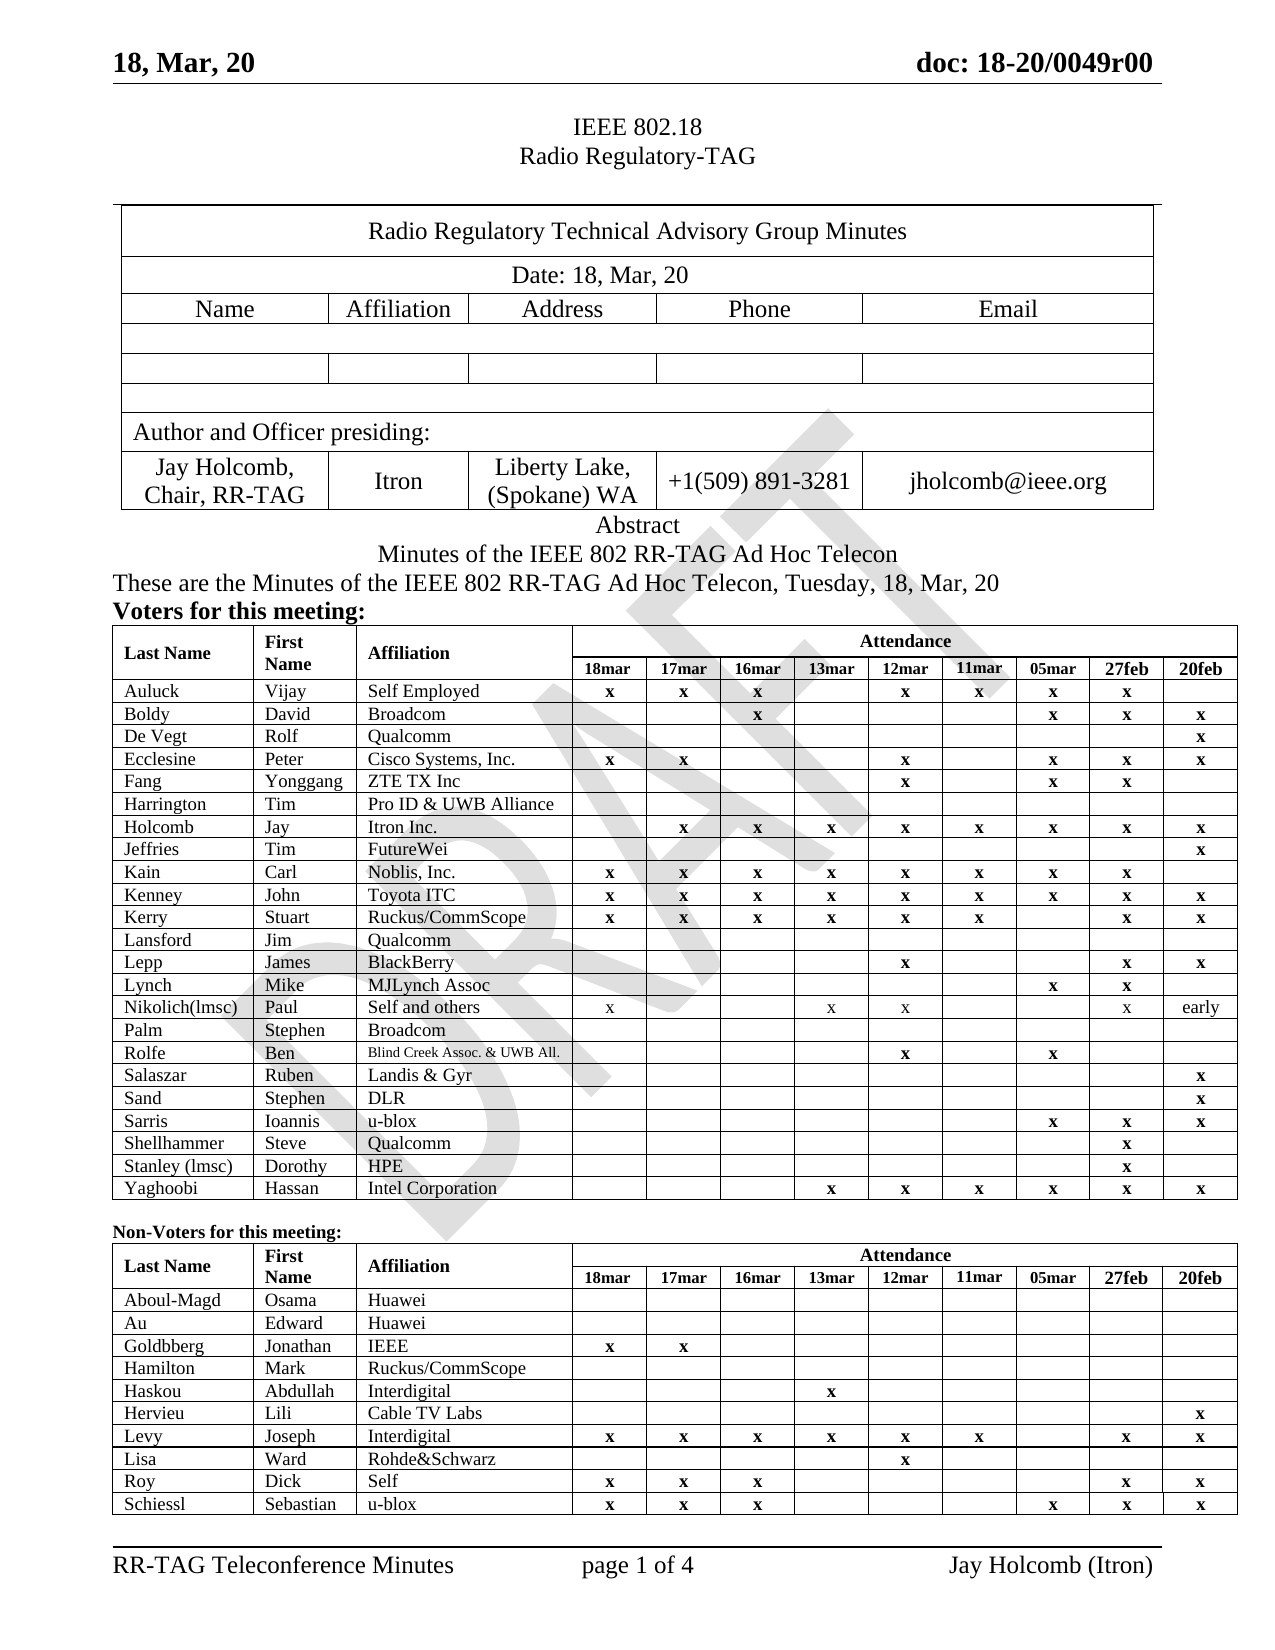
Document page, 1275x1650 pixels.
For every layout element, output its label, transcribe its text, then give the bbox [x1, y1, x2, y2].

table_cell [943, 703, 1016, 724]
table_cell Rohde&Schwarz [357, 1448, 572, 1469]
table_cell [721, 974, 794, 995]
table_cell x [573, 1493, 646, 1514]
table_cell [721, 1402, 794, 1424]
table_cell [573, 1289, 646, 1311]
table_cell Itron Inc. [357, 816, 572, 837]
table_cell [795, 1470, 868, 1492]
table_cell [1017, 1155, 1089, 1176]
table_cell [1090, 1402, 1162, 1424]
table_cell [647, 974, 720, 995]
text Radio Regulatory-TAG [112, 141, 1162, 170]
table_cell [573, 1064, 646, 1086]
table_cell x [1163, 1470, 1237, 1492]
table_cell x [869, 680, 942, 702]
table_cell [869, 838, 942, 860]
table_cell [1017, 1132, 1089, 1154]
table_cell x [1164, 884, 1237, 905]
table_cell x [1090, 816, 1163, 837]
table_cell Toyota ITC [357, 884, 572, 905]
table_cell [1090, 1064, 1163, 1086]
table_cell x [647, 1335, 720, 1356]
table_cell x [943, 861, 1016, 882]
table_cell Self Employed [357, 680, 572, 702]
table_cell [1090, 1380, 1162, 1401]
table_cell Haskou [113, 1380, 253, 1401]
table_cell x [647, 680, 720, 702]
table_cell [573, 929, 646, 950]
table_cell Steve [254, 1132, 356, 1154]
table_cell [1017, 951, 1089, 973]
text These are the Minutes of the IEEE 802 RR-TAG Ad Hoc Telecon, Tuesday, 18 Mar 20 [112, 568, 1162, 596]
table_cell Jeffries [113, 838, 253, 860]
table_cell x [1090, 1155, 1163, 1176]
table_cell James [254, 951, 356, 973]
table_cell [1090, 838, 1163, 860]
table_cell 13mar [795, 1267, 868, 1288]
table_cell [795, 1110, 868, 1131]
table_cell [943, 1402, 1016, 1424]
table_cell [795, 1155, 868, 1176]
table_cell x [1017, 680, 1089, 702]
table_cell [1163, 1335, 1237, 1356]
table_cell [721, 838, 794, 860]
table_cell [795, 1448, 868, 1469]
table_cell Blind Creek Assoc. & UWB All. [357, 1042, 572, 1063]
table_cell x [1164, 748, 1237, 769]
table_cell Osama [254, 1289, 356, 1311]
table_cell x [869, 748, 942, 769]
table_cell x [573, 1335, 646, 1356]
table_cell 17mar [647, 1267, 720, 1288]
table_cell x [1164, 1493, 1237, 1514]
table_cell x [1164, 1087, 1237, 1108]
text IEEE 802.18 [112, 112, 1162, 141]
table_cell [869, 1470, 942, 1492]
table_cell [869, 1132, 942, 1154]
table_cell x [1017, 748, 1089, 769]
table_cell x [1017, 1177, 1089, 1199]
table_cell Nikolich(lmsc) [113, 996, 253, 1018]
table_cell [1017, 725, 1089, 747]
table_cell [647, 1177, 720, 1199]
table_cell [647, 725, 720, 747]
table_cell x [795, 861, 868, 882]
table_cell [1090, 1312, 1162, 1333]
table_cell Jim [254, 929, 356, 950]
table_cell [721, 1380, 794, 1401]
table_cell Carl [254, 861, 356, 882]
table_cell [573, 725, 646, 747]
table_cell x [869, 996, 942, 1018]
table_cell [1164, 680, 1237, 702]
table_cell Rolfe [113, 1042, 253, 1063]
table_cell x [795, 996, 868, 1018]
table_cell [647, 996, 720, 1018]
table_cell x [721, 884, 794, 905]
table_cell [869, 703, 942, 724]
table_cell x [1164, 1110, 1237, 1131]
table_cell [1090, 1357, 1162, 1379]
table_cell Yaghoobi [113, 1177, 253, 1199]
table_cell [122, 384, 1153, 412]
table_header Attendance [573, 626, 1237, 656]
table_cell Cisco Systems, Inc. [357, 748, 572, 769]
table_cell Address [469, 294, 656, 323]
table_cell [943, 1312, 1016, 1333]
table_cell [943, 793, 1016, 814]
table_cell [573, 1042, 646, 1063]
table_cell [721, 1042, 794, 1063]
table_cell [1017, 1312, 1089, 1333]
table_cell x [1090, 1493, 1163, 1514]
table_cell x [573, 861, 646, 882]
table_cell Intel Corporation [357, 1177, 572, 1199]
table_cell Sarris [113, 1110, 253, 1131]
table_cell HPE [357, 1155, 572, 1176]
table_cell x [943, 816, 1016, 837]
table_cell [1090, 793, 1163, 814]
table_cell Lynch [113, 974, 253, 995]
table_cell [943, 1019, 1016, 1041]
table_cell Jonathan [254, 1335, 356, 1356]
table_cell Author and Officer presiding: [122, 413, 1153, 451]
table_cell [943, 770, 1016, 792]
table_cell [721, 1064, 794, 1086]
table_cell [573, 1380, 646, 1401]
table_cell [573, 1357, 646, 1379]
table_cell [1090, 1019, 1163, 1041]
table_cell [1017, 1380, 1089, 1401]
table_cell [1163, 1448, 1237, 1469]
table_cell [1017, 1335, 1089, 1356]
table_cell x [721, 1470, 794, 1492]
table_cell 17mar [647, 658, 720, 679]
table_cell Ruckus/CommScope [357, 1357, 572, 1379]
table_cell x [1017, 1042, 1089, 1063]
table_cell [795, 1087, 868, 1108]
table_cell [1164, 1019, 1237, 1041]
table_cell [943, 974, 1016, 995]
table_cell Stephen [254, 1019, 356, 1041]
table_cell [573, 1110, 646, 1131]
table_cell [795, 951, 868, 973]
table_cell [721, 748, 794, 769]
table_cell x [1090, 996, 1163, 1018]
table_cell Huawei [357, 1289, 572, 1311]
table_cell x [1090, 703, 1163, 724]
table_cell x [721, 816, 794, 837]
table_cell x [1164, 838, 1237, 860]
table_cell x [1090, 1425, 1162, 1446]
table_cell [795, 725, 868, 747]
table_cell 16mar [721, 1267, 794, 1288]
table_cell 27feb [1090, 1267, 1162, 1288]
table_cell [122, 354, 328, 382]
table_cell x [943, 1425, 1016, 1446]
table_cell [869, 1019, 942, 1041]
table_cell [869, 1155, 942, 1176]
table_cell [647, 1312, 720, 1333]
table_cell [573, 1402, 646, 1424]
table_cell [869, 1064, 942, 1086]
table_cell Ruben [254, 1064, 356, 1086]
table_cell [1090, 1087, 1163, 1108]
table_cell x [943, 884, 1016, 905]
table_cell x [1090, 770, 1163, 792]
table_cell x [869, 1425, 942, 1446]
table_cell Harrington [113, 793, 253, 814]
table_cell [943, 1335, 1016, 1356]
table_cell Landis & Gyr [357, 1064, 572, 1086]
table_cell 18mar [573, 658, 646, 679]
table_cell [647, 793, 720, 814]
table_cell [795, 770, 868, 792]
table_cell [721, 1312, 794, 1333]
table_cell Shellhammer [113, 1132, 253, 1154]
table_cell [1090, 725, 1163, 747]
table_cell [721, 1110, 794, 1131]
table_cell Joseph [254, 1425, 356, 1446]
table_cell Qualcomm [357, 725, 572, 747]
table_cell Goldbberg [113, 1335, 253, 1356]
table_cell [869, 974, 942, 995]
table_cell [943, 748, 1016, 769]
table_cell Boldy [113, 703, 253, 724]
table_cell x [869, 884, 942, 905]
table_cell Roy [113, 1470, 253, 1492]
table_cell x [647, 1470, 720, 1492]
table_cell [1017, 1087, 1089, 1108]
table_cell [573, 770, 646, 792]
table_cell [795, 929, 868, 950]
table_cell [1017, 1448, 1089, 1469]
table_cell [869, 1087, 942, 1108]
table_cell [1164, 793, 1237, 814]
table_cell [1017, 1402, 1089, 1424]
table_cell [573, 1087, 646, 1108]
table_cell x [573, 1425, 646, 1446]
table_cell [721, 996, 794, 1018]
table_cell [573, 838, 646, 860]
table_cell [1163, 1380, 1237, 1401]
table_cell x [1017, 703, 1089, 724]
table_cell 20feb [1164, 658, 1237, 679]
table_cell x [869, 861, 942, 882]
table_cell [573, 951, 646, 973]
table_cell x [1163, 1425, 1237, 1446]
table_cell [1017, 1019, 1089, 1041]
table_cell x [869, 770, 942, 792]
table_cell [943, 1470, 1016, 1492]
table_cell [573, 1019, 646, 1041]
table_cell x [795, 906, 868, 928]
table_cell Abdullah [254, 1380, 356, 1401]
table_cell x [721, 680, 794, 702]
table_cell 05mar [1017, 1267, 1089, 1288]
table_cell Mark [254, 1357, 356, 1379]
table_cell Levy [113, 1425, 253, 1446]
table_cell [943, 1380, 1016, 1401]
table_cell [647, 1064, 720, 1086]
table_cell [122, 324, 1153, 353]
table_header Last Name [113, 1244, 253, 1288]
table_cell x [869, 906, 942, 928]
table_cell [573, 816, 646, 837]
table_cell Dick [254, 1470, 356, 1492]
table_cell Tim [254, 838, 356, 860]
table_cell x [721, 1425, 794, 1446]
table_cell [943, 1289, 1016, 1311]
table_cell Jay [254, 816, 356, 837]
table_cell [657, 354, 862, 382]
table_cell Paul [254, 996, 356, 1018]
table_cell [647, 838, 720, 860]
table_cell Fang [113, 770, 253, 792]
table_cell x [869, 1042, 942, 1063]
table_cell [943, 929, 1016, 950]
table_cell x [795, 884, 868, 905]
table_cell [1164, 770, 1237, 792]
table_cell Au [113, 1312, 253, 1333]
table_cell x [1090, 951, 1163, 973]
table_cell x [573, 680, 646, 702]
table_cell x [1090, 680, 1163, 702]
table_cell Sebastian [254, 1493, 356, 1514]
table_cell x [795, 1380, 868, 1401]
table_cell [721, 1335, 794, 1356]
table_cell Cable TV Labs [357, 1402, 572, 1424]
table_cell De Vegt [113, 725, 253, 747]
table_cell x [1164, 816, 1237, 837]
table_cell x [573, 884, 646, 905]
table_cell Date: 18 Mar 20 [122, 257, 1153, 293]
table_cell [943, 1448, 1016, 1469]
table_cell [869, 1312, 942, 1333]
table_cell x [1017, 770, 1089, 792]
table_cell [721, 1448, 794, 1469]
table_cell Liberty Lake, (Spokane) WA [469, 452, 656, 509]
table_cell Yonggang [254, 770, 356, 792]
table_cell x [1090, 974, 1163, 995]
table_cell Ruckus/CommScope [357, 906, 572, 928]
table_cell [647, 1132, 720, 1154]
table_cell x [1017, 974, 1089, 995]
table_cell Mike [254, 974, 356, 995]
table_cell [1090, 1289, 1162, 1311]
table_cell x [647, 1425, 720, 1446]
table_cell [1163, 1289, 1237, 1311]
table_cell x [943, 680, 1016, 702]
table_cell Noblis, Inc. [357, 861, 572, 882]
table_cell [469, 354, 656, 382]
table_cell [647, 1289, 720, 1311]
table_cell 13mar [795, 658, 868, 679]
table_cell [795, 838, 868, 860]
table_cell [795, 1335, 868, 1356]
table_cell Edward [254, 1312, 356, 1333]
table_cell Vijay [254, 680, 356, 702]
table_cell [795, 703, 868, 724]
table_cell [795, 793, 868, 814]
table_cell [869, 1380, 942, 1401]
table_cell [943, 1357, 1016, 1379]
table_cell 11mar [943, 658, 1016, 679]
table_cell x [1017, 884, 1089, 905]
table_cell jholcomb@ieee.org [863, 452, 1153, 509]
table_cell [795, 1019, 868, 1041]
table_header Radio Regulatory Technical Advisory Group Minutes [122, 206, 1153, 256]
table_cell [573, 1312, 646, 1333]
table_cell [573, 974, 646, 995]
table_cell [647, 1380, 720, 1401]
table_cell 27feb [1090, 658, 1163, 679]
table_cell [943, 1493, 1016, 1514]
table_cell x [1090, 1177, 1163, 1199]
table_cell [573, 703, 646, 724]
table_cell David [254, 703, 356, 724]
table_cell x [647, 884, 720, 905]
table_header First Name [254, 626, 356, 679]
table_cell x [573, 748, 646, 769]
table_cell [1017, 1425, 1089, 1446]
table_cell BlackBerry [357, 951, 572, 973]
table_cell u-blox [357, 1493, 572, 1514]
table_cell x [1164, 1177, 1237, 1199]
table_cell [1164, 861, 1237, 882]
table_cell [573, 1177, 646, 1199]
table_cell [869, 725, 942, 747]
table_cell [1163, 1312, 1237, 1333]
table_cell [721, 951, 794, 973]
table_cell [863, 354, 1153, 382]
table_cell Self and others [357, 996, 572, 1018]
table_cell early [1164, 996, 1237, 1018]
table_cell [1164, 974, 1237, 995]
table_cell 12mar [869, 658, 942, 679]
table_cell [869, 1402, 942, 1424]
table_cell Broadcom [357, 703, 572, 724]
table_cell [1090, 1335, 1162, 1356]
table_cell x [647, 748, 720, 769]
table_cell Ben [254, 1042, 356, 1063]
table_cell [869, 1357, 942, 1379]
table_cell [721, 1289, 794, 1311]
table_cell Jay Holcomb, Chair, RR-TAG [122, 452, 328, 509]
table_cell [721, 1019, 794, 1041]
table_cell Kenney [113, 884, 253, 905]
table_cell [721, 1155, 794, 1176]
table_cell Lansford [113, 929, 253, 950]
table_cell x [869, 816, 942, 837]
table_cell [943, 1042, 1016, 1063]
table_cell Dorothy [254, 1155, 356, 1176]
table_header Affiliation [357, 1244, 572, 1288]
table_cell Ward [254, 1448, 356, 1469]
table_cell [1017, 1357, 1089, 1379]
table_cell Schiessl [113, 1493, 253, 1514]
table_cell +1(509) 891-3281 [657, 452, 862, 509]
table_cell Kerry [113, 906, 253, 928]
table_cell MJLynch Assoc [357, 974, 572, 995]
table_cell [943, 951, 1016, 973]
table_cell [795, 1402, 868, 1424]
table_cell DLR [357, 1087, 572, 1108]
table_cell u-blox [357, 1110, 572, 1131]
table_cell x [721, 703, 794, 724]
table_cell Hervieu [113, 1402, 253, 1424]
table_cell [795, 1312, 868, 1333]
table_cell [869, 793, 942, 814]
table_cell Name [122, 294, 328, 323]
table_cell x [1017, 861, 1089, 882]
table_cell x [795, 816, 868, 837]
table_cell x [1090, 884, 1163, 905]
table_cell [573, 1132, 646, 1154]
table_cell x [943, 906, 1016, 928]
table_cell Lisa [113, 1448, 253, 1469]
table_cell Email [863, 294, 1153, 323]
table_cell John [254, 884, 356, 905]
table_cell [647, 1448, 720, 1469]
table_cell Stuart [254, 906, 356, 928]
table_cell [329, 354, 468, 382]
table_cell [869, 1110, 942, 1131]
table_cell [647, 951, 720, 973]
table_cell [1164, 1042, 1237, 1063]
table_cell Phone [657, 294, 862, 323]
table_cell x [1090, 906, 1163, 928]
table_cell 12mar [869, 1267, 942, 1288]
table_cell [647, 1019, 720, 1041]
table_cell x [647, 861, 720, 882]
table_cell x [1017, 816, 1089, 837]
table_cell x [1163, 1402, 1237, 1424]
table_cell x [869, 1448, 942, 1469]
table_cell Peter [254, 748, 356, 769]
table_cell [1164, 1155, 1237, 1176]
table_cell [647, 703, 720, 724]
table_cell [721, 1132, 794, 1154]
table_cell x [1090, 748, 1163, 769]
table_cell x [869, 1177, 942, 1199]
table_cell [1017, 1064, 1089, 1086]
text Voters for this meeting: [112, 596, 1162, 625]
table_cell [647, 1087, 720, 1108]
table_cell [721, 1087, 794, 1108]
table_cell [795, 1493, 868, 1514]
table_cell [1090, 1448, 1162, 1469]
text Minutes of the IEEE 802 RR-TAG Ad Hoc Telecon [112, 539, 1162, 568]
table_cell [721, 1177, 794, 1199]
table_cell x [573, 906, 646, 928]
table_cell x [869, 951, 942, 973]
table_cell [943, 1087, 1016, 1108]
table_header Attendance [573, 1244, 1237, 1266]
table_cell Interdigital [357, 1380, 572, 1401]
table_cell [795, 1064, 868, 1086]
table_cell x [1164, 1064, 1237, 1086]
table_cell x [1090, 1110, 1163, 1131]
table_cell [721, 793, 794, 814]
table_cell [1163, 1357, 1237, 1379]
table_cell x [647, 906, 720, 928]
table_cell Broadcom [357, 1019, 572, 1041]
table_cell [1017, 906, 1089, 928]
table_cell Salaszar [113, 1064, 253, 1086]
table_cell [1164, 929, 1237, 950]
table_cell FutureWei [357, 838, 572, 860]
table_cell Pro ID & UWB Alliance [357, 793, 572, 814]
table_cell Self [357, 1470, 572, 1492]
table_cell [647, 1042, 720, 1063]
table_cell 05mar [1017, 658, 1089, 679]
table_cell Kain [113, 861, 253, 882]
table_cell Rolf [254, 725, 356, 747]
table_cell [721, 1357, 794, 1379]
table_cell x [1164, 906, 1237, 928]
table_cell x [1164, 951, 1237, 973]
table_cell [943, 1064, 1016, 1086]
table_cell Holcomb [113, 816, 253, 837]
table_cell Lepp [113, 951, 253, 973]
table_cell [795, 1289, 868, 1311]
table_cell x [795, 1177, 868, 1199]
table_cell x [721, 1493, 794, 1514]
table_cell [943, 1110, 1016, 1131]
table_cell [573, 1448, 646, 1469]
text Non-Voters for this meeting: [112, 1221, 1162, 1243]
table_cell [795, 748, 868, 769]
table_cell Stanley (lmsc) [113, 1155, 253, 1176]
table_cell Qualcomm [357, 929, 572, 950]
table_cell [1090, 1042, 1163, 1063]
table_cell x [647, 1493, 720, 1514]
table_cell 16mar [721, 658, 794, 679]
table_cell x [721, 906, 794, 928]
text Abstract [112, 510, 1162, 539]
table_header Affiliation [357, 626, 572, 679]
table_cell [943, 996, 1016, 1018]
table_cell x [1090, 1470, 1162, 1492]
table_cell x [573, 1470, 646, 1492]
table_cell Stephen [254, 1087, 356, 1108]
table_cell [721, 770, 794, 792]
table_cell x [795, 1425, 868, 1446]
table_cell [573, 793, 646, 814]
table_cell Sand [113, 1087, 253, 1108]
table_cell [795, 680, 868, 702]
table_cell [647, 1155, 720, 1176]
table_cell [795, 1132, 868, 1154]
table_cell Lili [254, 1402, 356, 1424]
table_cell Tim [254, 793, 356, 814]
table_cell x [1164, 725, 1237, 747]
table_cell [795, 1357, 868, 1379]
table_cell [1017, 929, 1089, 950]
table_cell [647, 1110, 720, 1131]
table_cell x [1164, 703, 1237, 724]
table_cell [721, 725, 794, 747]
table_cell Affiliation [329, 294, 468, 323]
table_cell Itron [329, 452, 468, 509]
table_cell [795, 974, 868, 995]
table_cell x [573, 996, 646, 1018]
table_cell x [1090, 1132, 1163, 1154]
table_header First Name [254, 1244, 356, 1288]
table_cell [869, 1335, 942, 1356]
table_cell Ecclesine [113, 748, 253, 769]
table_cell [1017, 838, 1089, 860]
table_cell [647, 929, 720, 950]
table_header Last Name [113, 626, 253, 679]
table_cell [647, 770, 720, 792]
table_cell Hamilton [113, 1357, 253, 1379]
table_cell [1090, 929, 1163, 950]
table_cell [943, 1132, 1016, 1154]
table_cell [1017, 793, 1089, 814]
table_cell Ioannis [254, 1110, 356, 1131]
table_cell [795, 1042, 868, 1063]
table_cell IEEE [357, 1335, 572, 1356]
table_cell [869, 1289, 942, 1311]
table_cell [647, 1357, 720, 1379]
table_cell [869, 1493, 942, 1514]
table_cell 20feb [1163, 1267, 1237, 1288]
table_cell 11mar [943, 1267, 1016, 1288]
table_cell x [943, 1177, 1016, 1199]
table_cell ZTE TX Inc [357, 770, 572, 792]
table_cell x [721, 861, 794, 882]
table_cell [1017, 1470, 1089, 1492]
table_cell [1017, 996, 1089, 1018]
table_cell [1164, 1132, 1237, 1154]
table_cell x [647, 816, 720, 837]
table_cell Auluck [113, 680, 253, 702]
table_cell x [1017, 1493, 1089, 1514]
table_cell [943, 1155, 1016, 1176]
table_cell [943, 725, 1016, 747]
table_cell [1017, 1289, 1089, 1311]
table_cell [647, 1402, 720, 1424]
table_cell x [1090, 861, 1163, 882]
table_cell Palm [113, 1019, 253, 1041]
table_cell x [1017, 1110, 1089, 1131]
table_cell [721, 929, 794, 950]
table_cell Interdigital [357, 1425, 572, 1446]
table_cell Qualcomm [357, 1132, 572, 1154]
table_cell [573, 1155, 646, 1176]
table_cell 18mar [573, 1267, 646, 1288]
table_cell Hassan [254, 1177, 356, 1199]
table_cell [943, 838, 1016, 860]
table_cell Huawei [357, 1312, 572, 1333]
table_cell [869, 929, 942, 950]
table_cell Aboul-Magd [113, 1289, 253, 1311]
